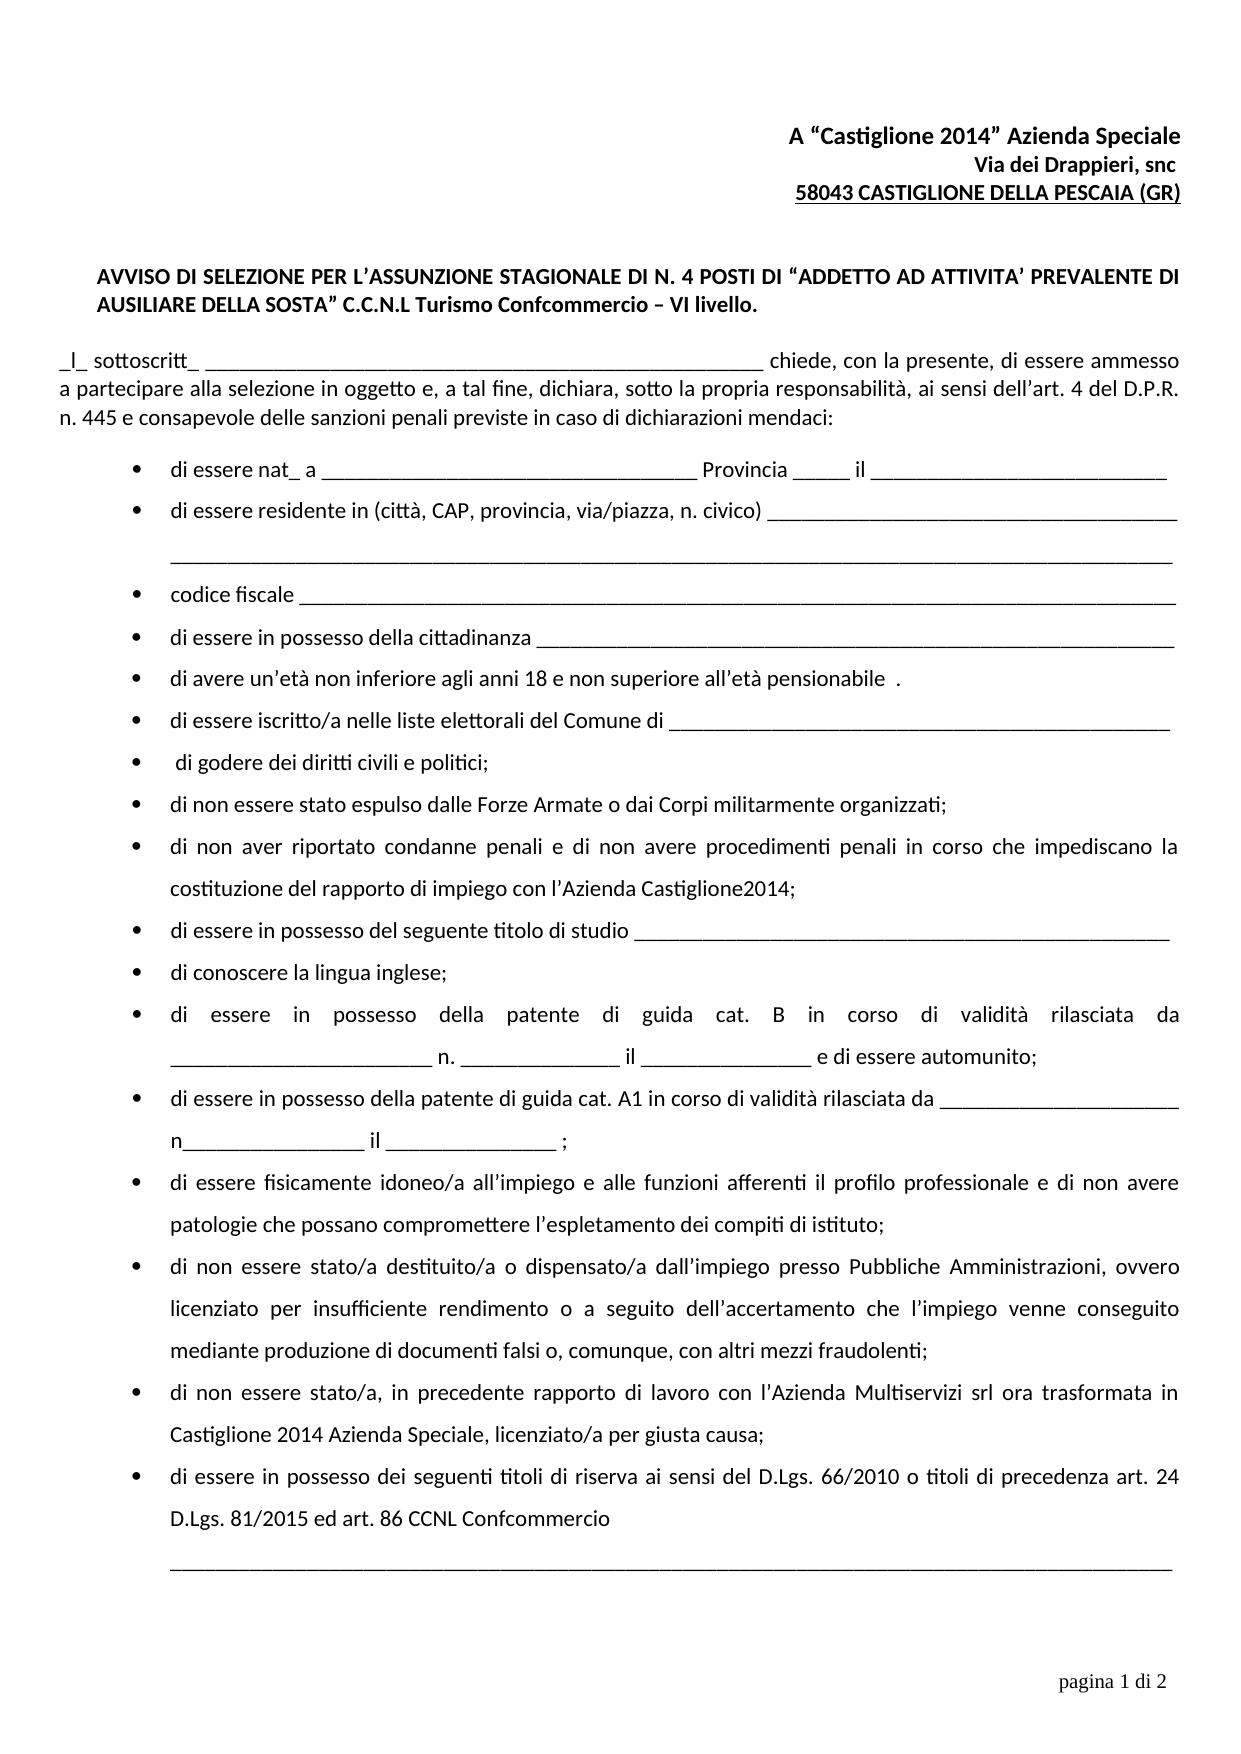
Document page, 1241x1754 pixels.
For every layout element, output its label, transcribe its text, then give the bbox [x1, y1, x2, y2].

text ________________________________________________________________________________________ [170, 1546, 1181, 1574]
list di conoscere la lingua inglese; [133, 958, 1181, 986]
text A “Castiglione Azienda Speciale [59, 120, 1181, 150]
list di essere residente in (città, CAP, provincia, via/piazza, n. civico) ____________________________________ [133, 497, 1181, 525]
list di essere in possesso della patente di guida cat. B in corso di validità rilasciata da _______________________ n. ______________ il _______________ e di essere automunito; [133, 1000, 1181, 1070]
list di essere in possesso del seguente titolo di studio _______________________________________________ [133, 916, 1181, 944]
list codice fiscale _____________________________________________________________________________ [133, 581, 1181, 609]
list di essere nat_ a _________________________________ Provincia _____ il __________________________ [133, 455, 1181, 483]
text _l_ sottoscritt_ _________________________________________________ chiede, con la presente, di essere ammesso a partecipare alla selezione in oggetto e, a tal fine, dichiara, sotto la propria responsabilità, ai sensi dell’art. 4 del D.P.R. n. 445 e consapevole delle sanzioni penali previste in caso di dichiarazioni mendaci: [59, 347, 1181, 431]
list di essere in possesso dei seguenti titoli di riserva ai sensi del D.Lgs. 66/2010 o titoli di precedenza art. 24 D.Lgs. 81/2015 ed art. 86 CCNL Confcommercio [132, 1462, 1181, 1532]
text ________________________________________________________________________________________ [170, 539, 1181, 567]
list di essere fisicamente idoneo/a all’impiego e alle funzioni afferenti il profilo professionale e di non avere patologie che possano compromettere l’espletamento dei compiti di istituto; [132, 1168, 1181, 1238]
list di non essere stato/a destituito/a o dispensato/a dall’impiego presso Pubbliche Amministrazioni, ovvero licenziato per insufficiente rendimento o a seguito dell’accertamento che l’impiego venne conseguito mediante produzione di documenti falsi o, comunque, con altri mezzi fraudolenti; [132, 1252, 1181, 1364]
text Via dei Drappieri, snc [59, 150, 1181, 178]
list di essere in possesso della cittadinanza ________________________________________________________ [132, 623, 1181, 651]
list di non aver riportato condanne penali e di non avere procedimenti penali in corso che impediscano la costituzione del rapporto di impiego con l’Azienda Castiglione2014; [132, 832, 1181, 902]
text AVVISO DI SELEZIONE PER L’ASSUNZIONE STAGIONALE DI N. 4 POSTI DI “ADDETTO AD ATTIVITA’ PREVALENTE DI AUSILIARE DELLA SOSTA” C.C.N.L Turismo Confcommercio – VI livello. [97, 262, 1181, 318]
list di non essere stato espulso dalle Forze Armate o dai Corpi militarmente organizzati; [132, 791, 1181, 818]
list di godere dei diritti civili e politici; [132, 748, 1181, 777]
list di avere un’età non inferiore agli anni 18 e non superiore all’età pensionabile . [132, 664, 1181, 693]
list di non essere stato/a, in precedente rapporto di lavoro con l’Azienda Multiservizi srl ora trasformata in Castiglione 2014 Azienda Speciale, licenziato/a per giusta causa; [132, 1378, 1181, 1448]
list di essere iscritto/a nelle liste elettorali del Comune di ____________________________________________ [132, 707, 1181, 734]
text 58043 CASTIGLIONE DELLA PESCAIA (GR) [59, 178, 1181, 206]
list di essere in possesso della patente di guida cat. A1 in corso di validità rilasciata da _____________________ n________________ il _______________ ; [133, 1084, 1181, 1154]
